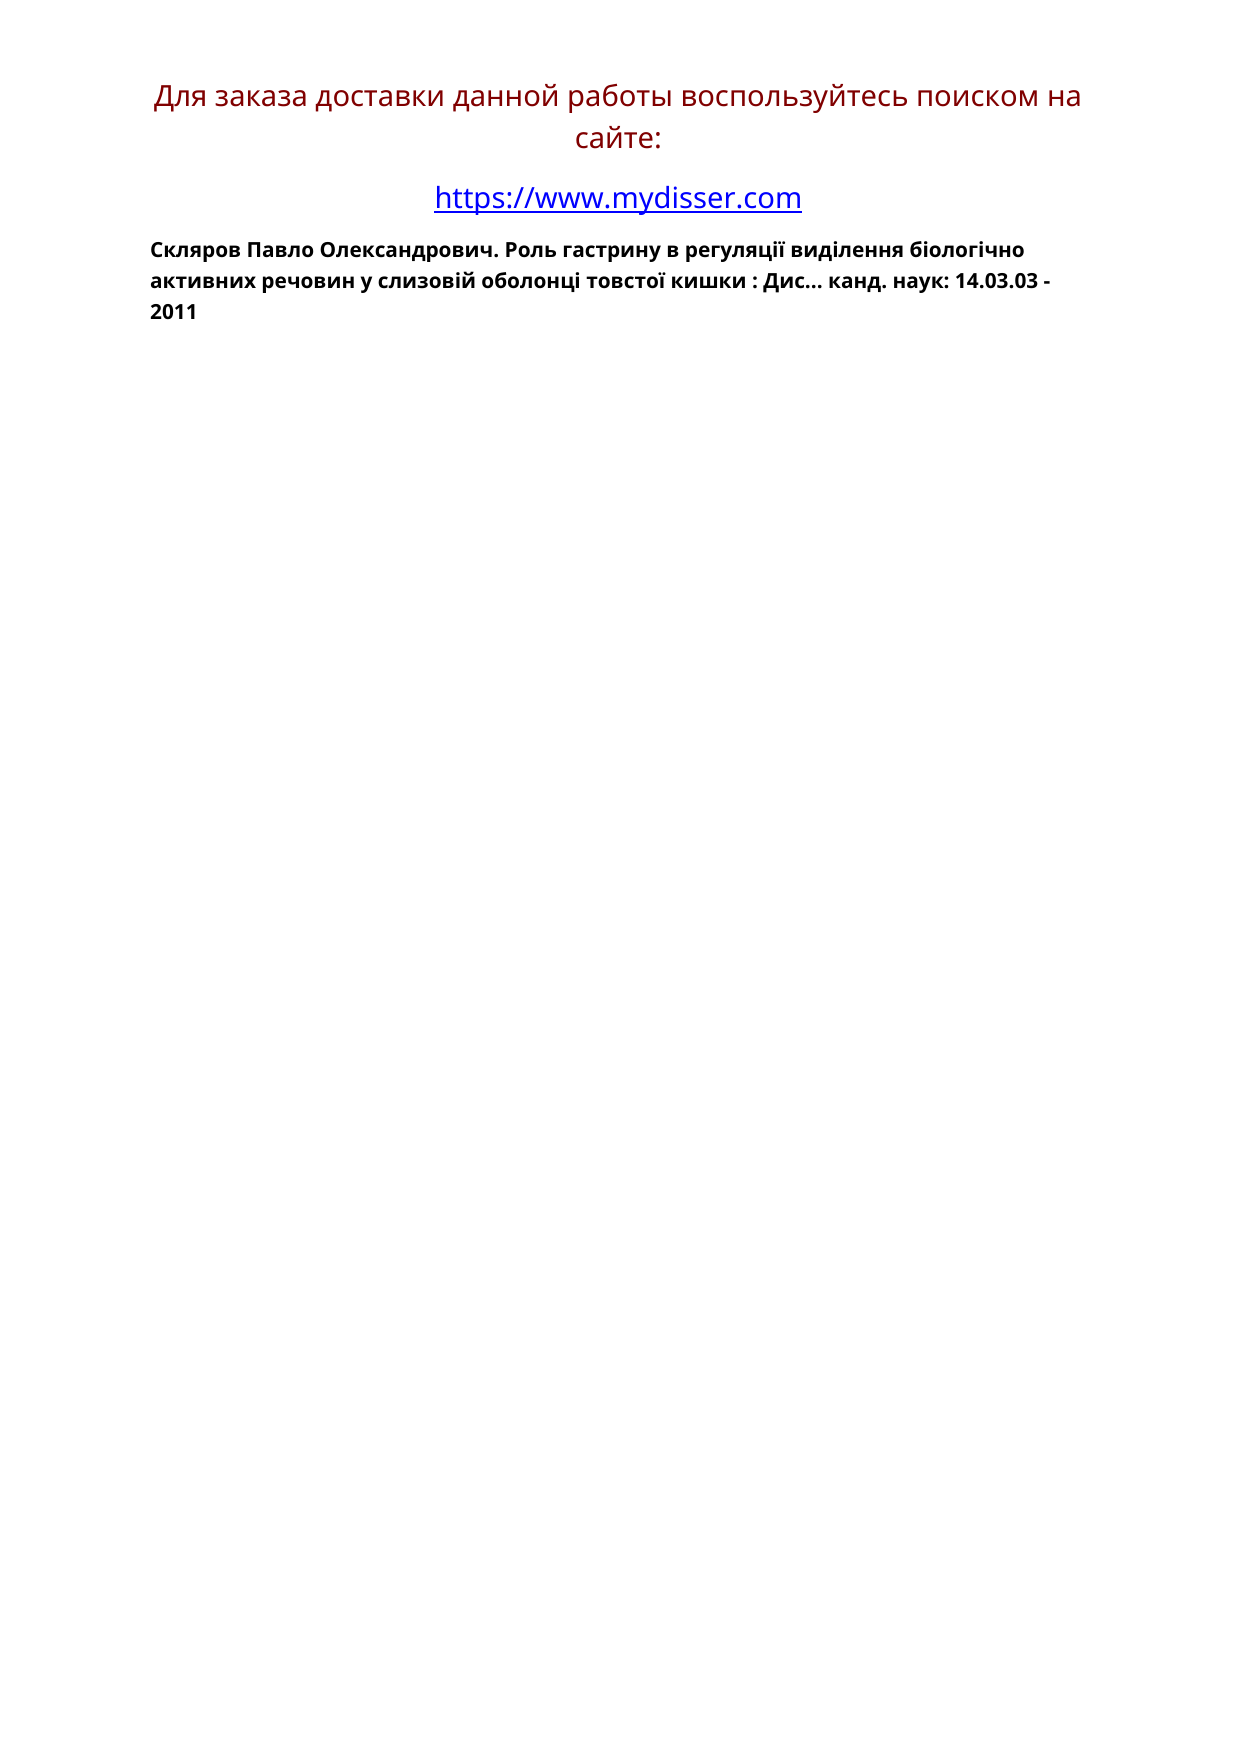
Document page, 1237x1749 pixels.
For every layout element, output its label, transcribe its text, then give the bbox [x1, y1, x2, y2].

text Скляров Павло Олександрович. Роль гастрину в регуляції виділення біологічно активних речовин у слизовій оболонці товстої кишки : Дис... канд. наук: 14.03.03 - 2011 [150, 236, 1086, 325]
